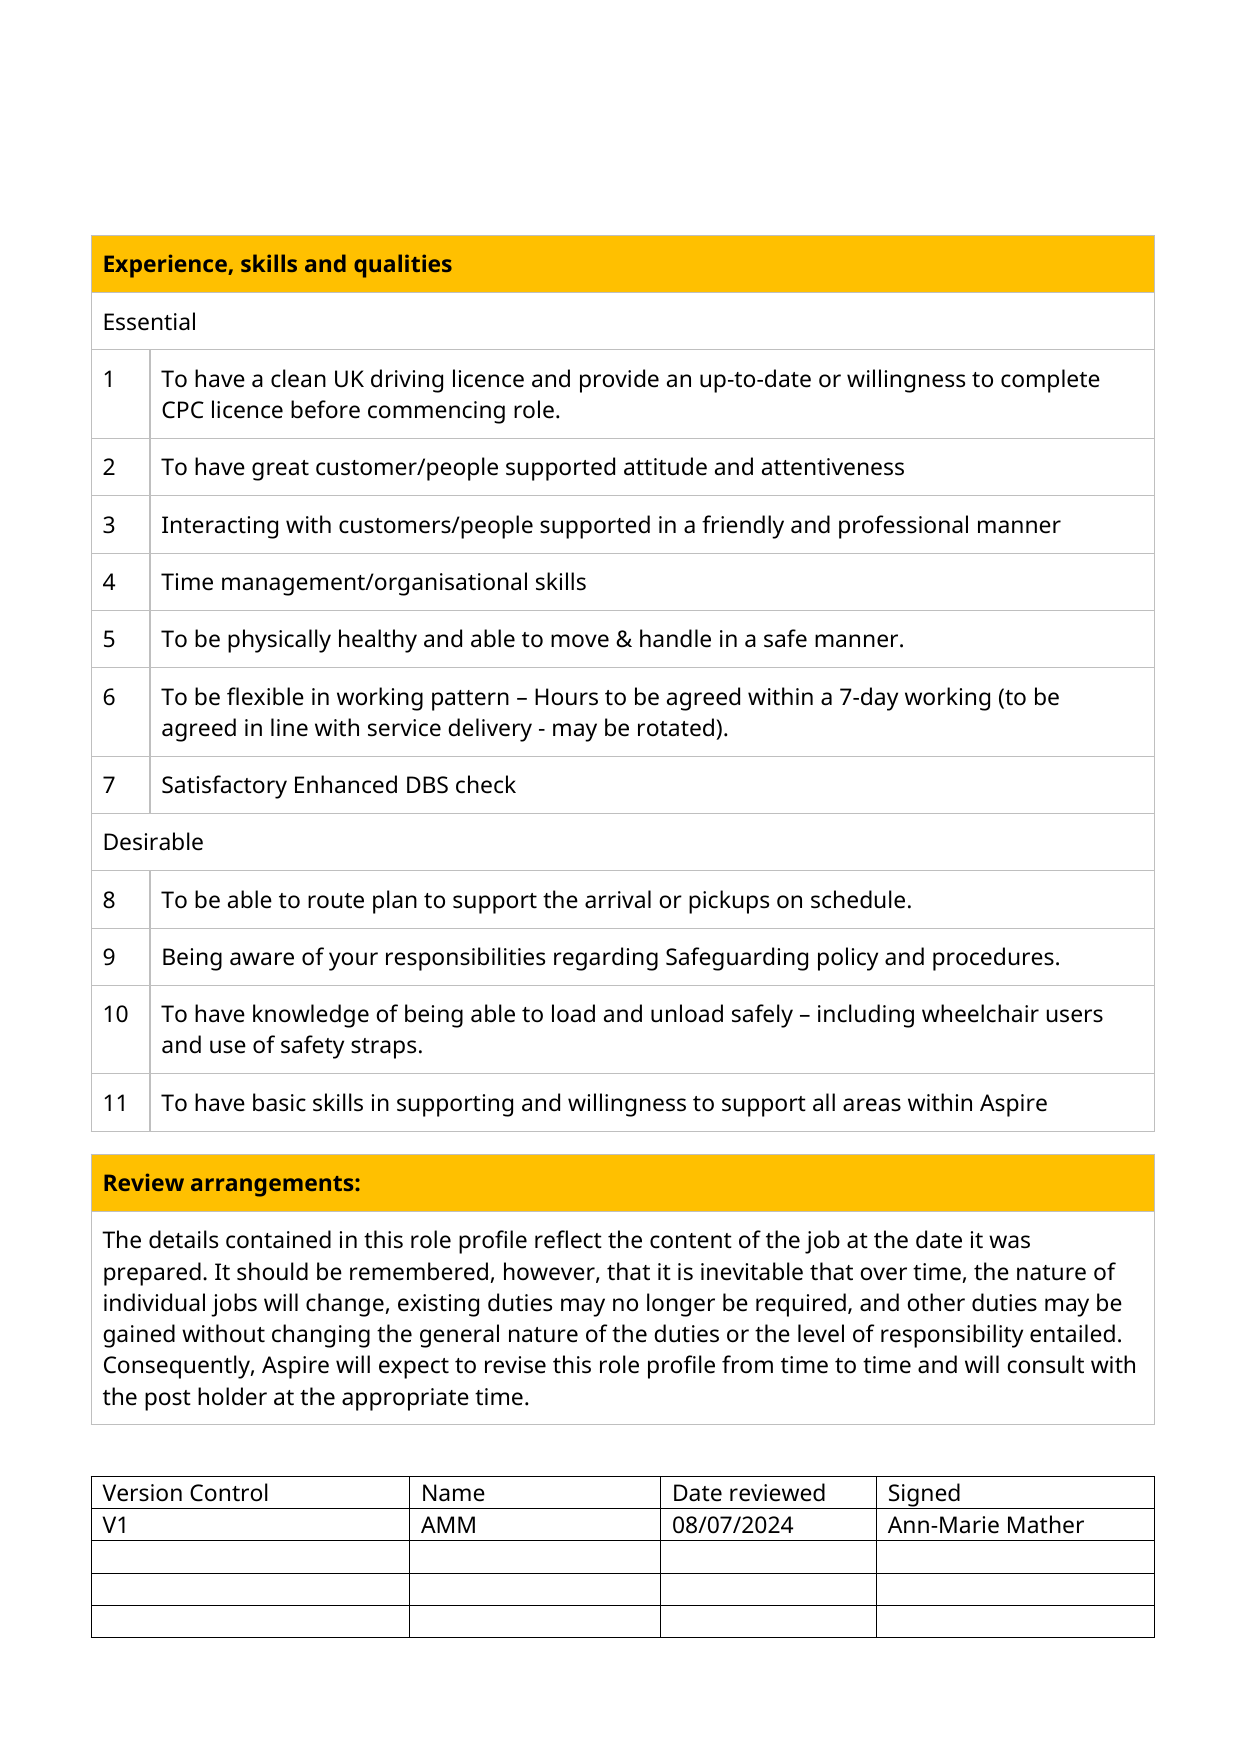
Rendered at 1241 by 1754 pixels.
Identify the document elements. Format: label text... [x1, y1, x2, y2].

table_cell V1 [92, 1509, 409, 1540]
table_cell AMM [410, 1509, 660, 1540]
table_cell Time management/organisational skills [151, 554, 1154, 610]
table_cell 5 [92, 611, 149, 667]
table_cell To have knowledge of being able to load and unload safely – including wheelchair users and use of safety straps. [151, 986, 1154, 1073]
table_cell [877, 1574, 1154, 1605]
table_cell [410, 1606, 660, 1637]
table_cell 3 [92, 496, 149, 552]
table_cell Being aware of your responsibilities regarding Safeguarding policy and procedures. [151, 929, 1154, 985]
table_header Name [410, 1477, 660, 1508]
table_cell Ann-Marie Mather [877, 1509, 1154, 1540]
table_cell To have basic skills in supporting and willingness to support all areas within Aspire [151, 1074, 1154, 1131]
table_header Signed [877, 1477, 1154, 1508]
table_header Date reviewed [661, 1477, 876, 1508]
table_cell [410, 1541, 660, 1573]
table_cell 4 [92, 554, 149, 610]
table_cell [877, 1606, 1154, 1637]
table_header Review arrangements: [92, 1155, 1154, 1211]
table_cell Desirable [92, 814, 1154, 870]
table_cell [92, 1574, 409, 1605]
table_header Version Control [92, 1477, 409, 1508]
table_cell Essential [92, 293, 1154, 349]
table_cell [410, 1574, 660, 1605]
table_cell [661, 1606, 876, 1637]
table_cell 6 [92, 668, 149, 756]
table_cell 08/07/2024 [661, 1509, 876, 1540]
table_cell To be able to route plan to support the arrival or pickups on schedule. [151, 871, 1154, 927]
table_cell 7 [92, 757, 149, 813]
table_cell [92, 1541, 409, 1573]
table_header Experience, skills and qualities [92, 236, 1154, 292]
table_cell 2 [92, 439, 149, 495]
table_cell [661, 1541, 876, 1573]
table_cell Interacting with customers/people supported in a friendly and professional manner [151, 496, 1154, 552]
table_cell 1 [92, 350, 149, 438]
table_cell [661, 1574, 876, 1605]
table_cell [92, 1606, 409, 1637]
table_cell To be flexible in working pattern – Hours to be agreed within a 7-day working (to be agreed in line with service delivery - may be rotated). [151, 668, 1154, 756]
table_cell Satisfactory Enhanced DBS check [151, 757, 1154, 813]
table_cell 11 [92, 1074, 149, 1131]
table_cell To be physically healthy and able to move & handle in a safe manner. [151, 611, 1154, 667]
table_cell The details contained in this role profile reflect the content of the job at the date it was prepared. It should be remembered, however, that it is inevitable that over time, the nature of individual jobs will change, existing duties may no longer be required, and other duties may be gained without changing the general nature of the duties or the level of responsibility entailed. Consequently, Aspire will expect to revise this role profile from time to time and will consult with the post holder at the appropriate time. [92, 1212, 1154, 1424]
table_cell To have great customer/people supported attitude and attentiveness [151, 439, 1154, 495]
table_cell To have a clean UK driving licence and provide an up-to-date or willingness to complete CPC licence before commencing role. [151, 350, 1154, 438]
table_cell 10 [92, 986, 149, 1073]
table_cell [877, 1541, 1154, 1573]
table_cell 9 [92, 929, 149, 985]
table_cell 8 [92, 871, 149, 927]
